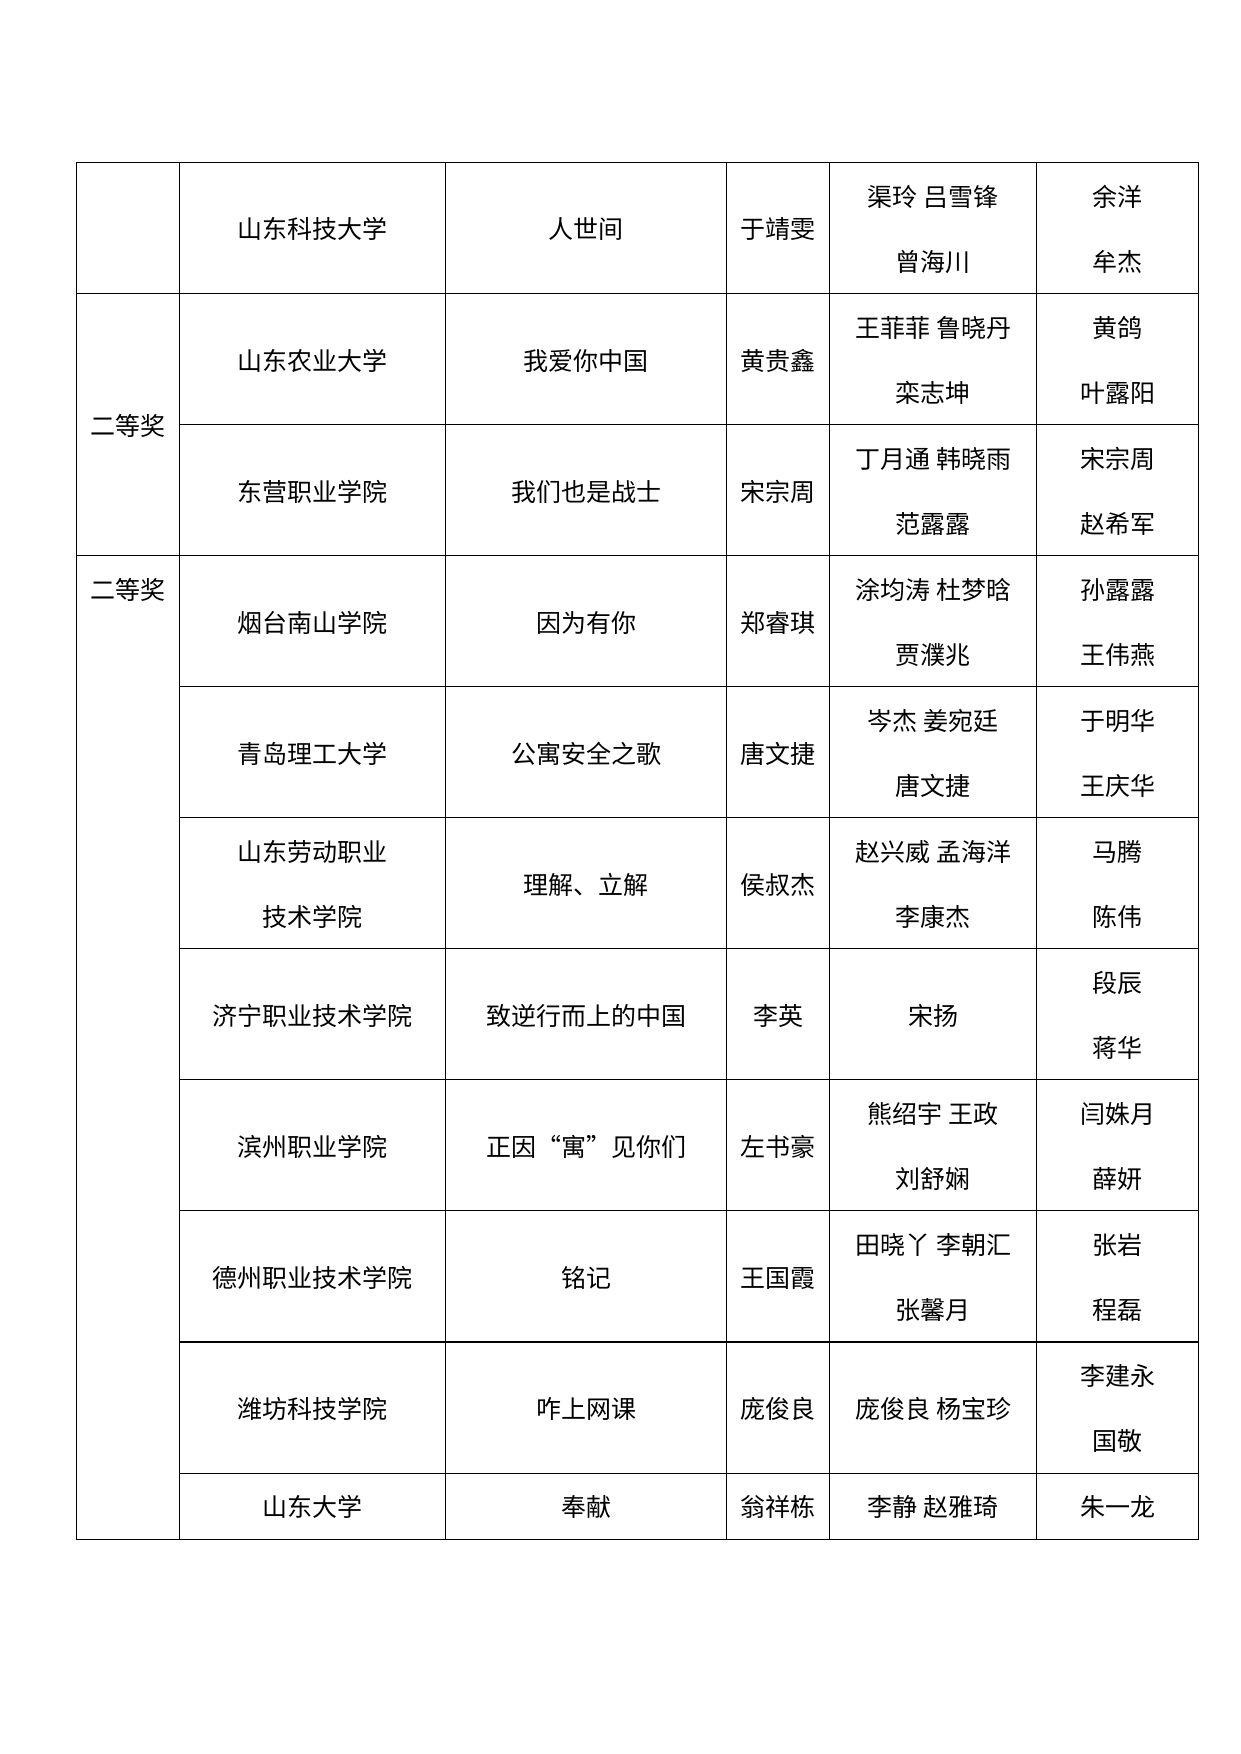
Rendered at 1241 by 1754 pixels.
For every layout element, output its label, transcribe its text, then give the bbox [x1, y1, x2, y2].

table_cell 郑睿琪 [727, 556, 829, 686]
table_cell 宋宗周 赵希军 [1037, 425, 1198, 555]
table_cell 宋扬 [830, 949, 1036, 1079]
table_cell 公寓安全之歌 [446, 687, 726, 817]
table_cell 李静 赵雅琦 董乃周 [830, 1474, 1036, 1538]
table_cell 马腾 陈伟 [1037, 818, 1198, 948]
table_cell 岑杰 姜宛廷 唐文捷 [830, 687, 1036, 817]
table_cell 山东劳动职业 技术学院 [180, 818, 445, 948]
table_cell 因为有你 [446, 556, 726, 686]
table_cell 王国霞 [727, 1211, 829, 1341]
table_cell 德州职业技术学院 [180, 1211, 445, 1341]
table_cell 朱一龙 [1037, 1474, 1198, 1538]
table_cell 涂均涛 杜梦晗 贾濮兆 [830, 556, 1036, 686]
table_cell 李建永 国敬 [1037, 1343, 1198, 1472]
table_cell 赵兴威 孟海洋 李康杰 [830, 818, 1036, 948]
table_cell 铭记 [446, 1211, 726, 1341]
table_cell 唐文捷 [727, 687, 829, 817]
table_cell 青岛理工大学 [180, 687, 445, 817]
table_cell 我爱你中国 [446, 294, 726, 424]
table_cell 左书豪 [727, 1080, 829, 1210]
table_cell 庞俊良 [727, 1343, 829, 1472]
table_cell 丁月通 韩晓雨 范露露 [830, 425, 1036, 555]
table_cell 烟台南山学院 [180, 556, 445, 686]
table_cell 段辰 蒋华 [1037, 949, 1198, 1079]
table_cell 咋上网课 [446, 1343, 726, 1472]
table_cell 黄贵鑫 [727, 294, 829, 424]
table_cell 李英 [727, 949, 829, 1079]
table_cell 孙露露 王伟燕 [1037, 556, 1198, 686]
table_cell 济宁职业技术学院 [180, 949, 445, 1079]
table_cell 二等奖 [77, 294, 179, 555]
table_cell 奉献 [446, 1474, 726, 1538]
table_cell 渠玲 吕雪锋 曾海川 [830, 163, 1036, 293]
table_cell 田晓丫 李朝汇 张馨月 [830, 1211, 1036, 1341]
table_cell 人世间 [446, 163, 726, 293]
table_cell 二等奖 [77, 556, 179, 1538]
table_cell 于靖雯 [727, 163, 829, 293]
table_cell 致逆行而上的中国 [446, 949, 726, 1079]
table_cell 闫姝月 薛妍 [1037, 1080, 1198, 1210]
table_cell 滨州职业学院 [180, 1080, 445, 1210]
table_cell 张岩 程磊 [1037, 1211, 1198, 1341]
table_cell 余洋 牟杰 [1037, 163, 1198, 293]
table_cell 山东科技大学 [180, 163, 445, 293]
table_cell 理解、立解 [446, 818, 726, 948]
table_cell 东营职业学院 [180, 425, 445, 555]
table_cell 正因“寓”见你们 [446, 1080, 726, 1210]
table_cell 于明华 王庆华 [1037, 687, 1198, 817]
table_cell 宋宗周 [727, 425, 829, 555]
table_cell 黄鸽 叶露阳 [1037, 294, 1198, 424]
table_cell 侯叔杰 [727, 818, 829, 948]
table_cell 山东大学 [180, 1474, 445, 1538]
table_cell 熊绍宇 王政 刘舒娴 [830, 1080, 1036, 1210]
table_cell 山东农业大学 [180, 294, 445, 424]
table_cell 我们也是战士 [446, 425, 726, 555]
table_cell 王菲菲 鲁晓丹 栾志坤 [830, 294, 1036, 424]
table_cell 潍坊科技学院 [180, 1343, 445, 1472]
table_cell 翁祥栋 [727, 1474, 829, 1538]
table_cell 庞俊良 杨宝珍 [830, 1343, 1036, 1472]
